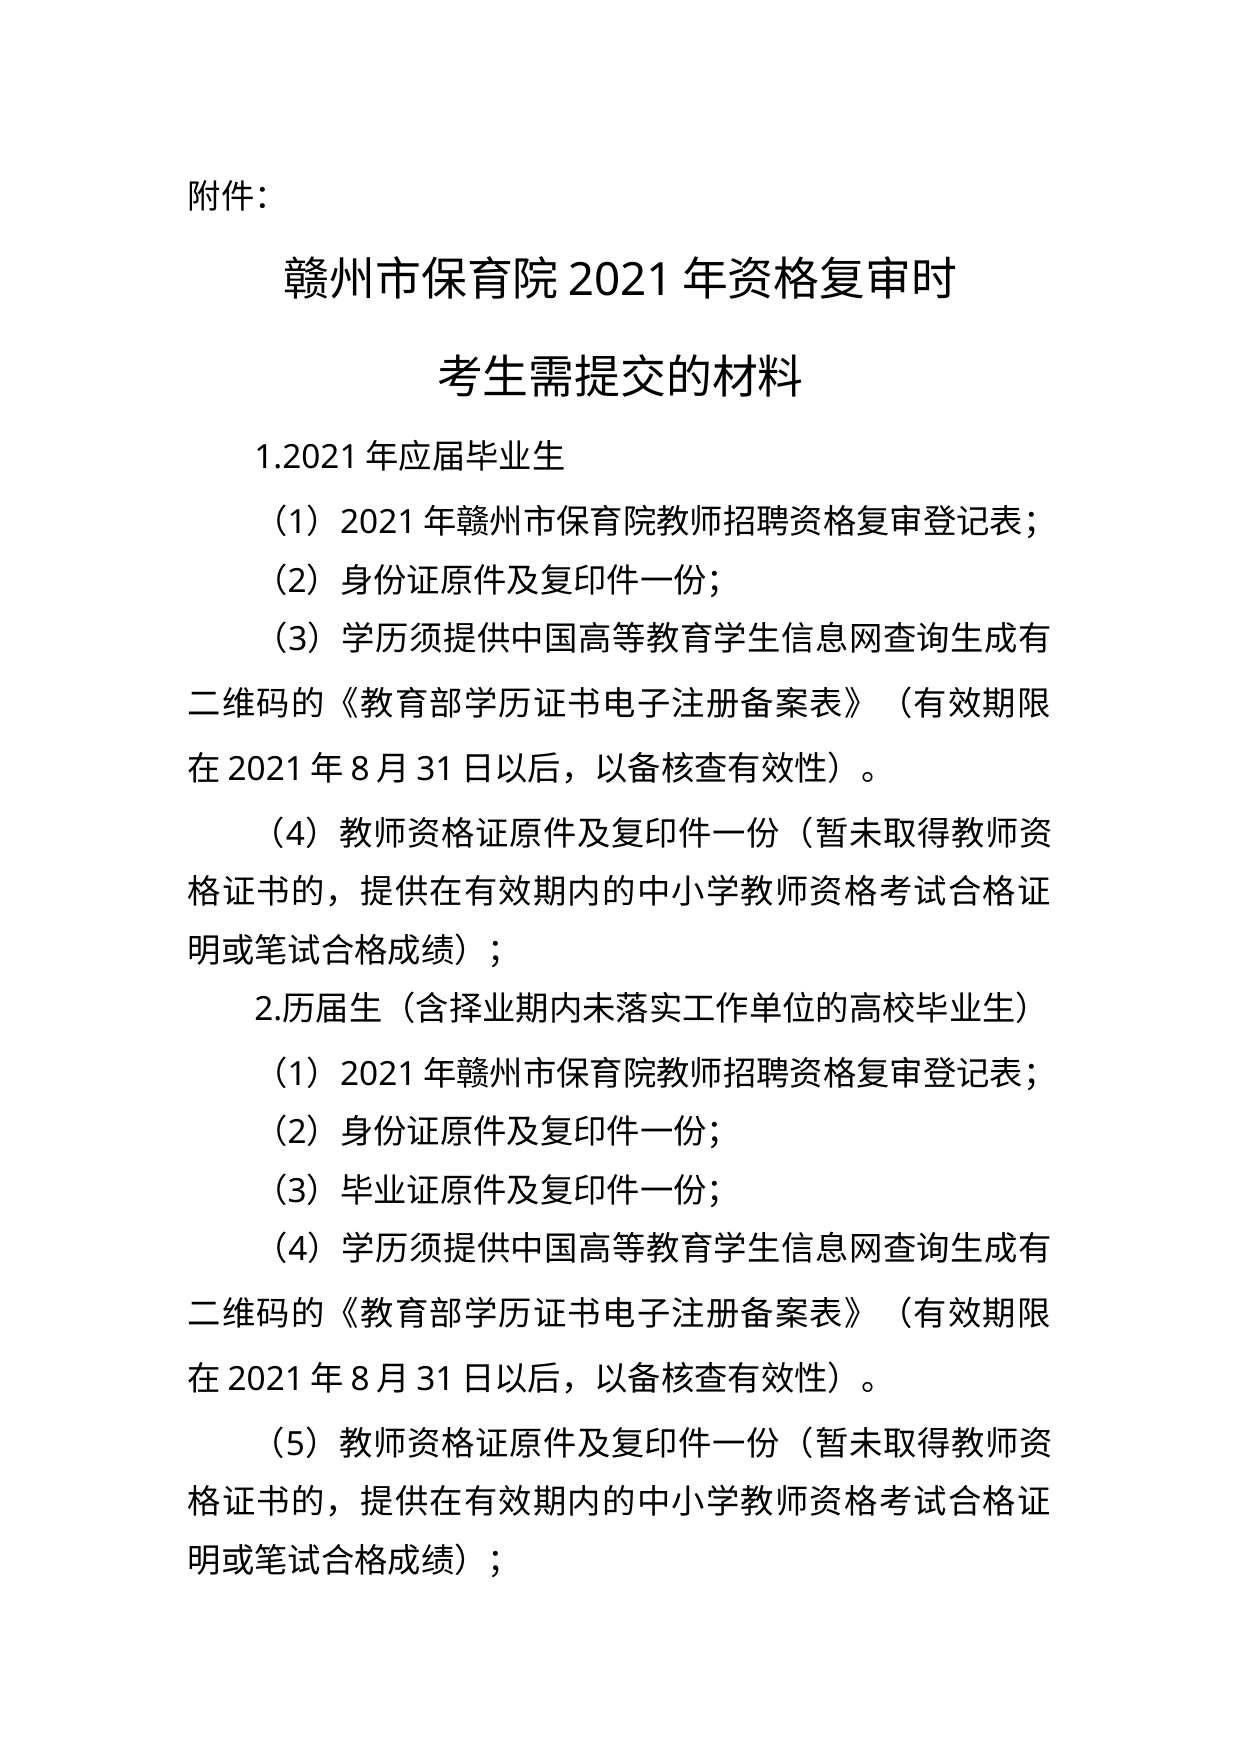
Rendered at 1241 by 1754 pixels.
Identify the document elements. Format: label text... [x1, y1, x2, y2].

text 2.历届生（含择业期内未落实工作单位的高校毕业生） [187, 974, 1053, 1039]
text （1）2021年赣州市保育院教师招聘资格复审登记表； [187, 487, 1053, 545]
text （4）学历须提供中国高等教育学生信息网查询生成有二维码的《教育部学历证书电子注册备案表》（有效期限在2021年8月31日以后，以备核查有效性）。 [187, 1214, 1053, 1409]
text 考生需提交的材料 [187, 324, 1053, 422]
text （2）身份证原件及复印件一份； [187, 545, 1053, 604]
text 1.2021年应届毕业生 [187, 422, 1053, 487]
text （5）教师资格证原件及复印件一份（暂未取得教师资格证书的，提供在有效期内的中小学教师资格考试合格证明或笔试合格成绩）； [187, 1409, 1053, 1584]
text （4）教师资格证原件及复印件一份（暂未取得教师资格证书的，提供在有效期内的中小学教师资格考试合格证明或笔试合格成绩）； [187, 799, 1053, 974]
text （1）2021年赣州市保育院教师招聘资格复审登记表； [187, 1039, 1053, 1097]
text 赣州市保育院2021年资格复审时 [187, 227, 1053, 324]
text （3）学历须提供中国高等教育学生信息网查询生成有二维码的《教育部学历证书电子注册备案表》（有效期限在2021年8月31日以后，以备核查有效性）。 [187, 604, 1053, 799]
text （2）身份证原件及复印件一份； [187, 1097, 1053, 1155]
text （3）毕业证原件及复印件一份； [187, 1155, 1053, 1214]
text 附件： [187, 162, 1053, 227]
